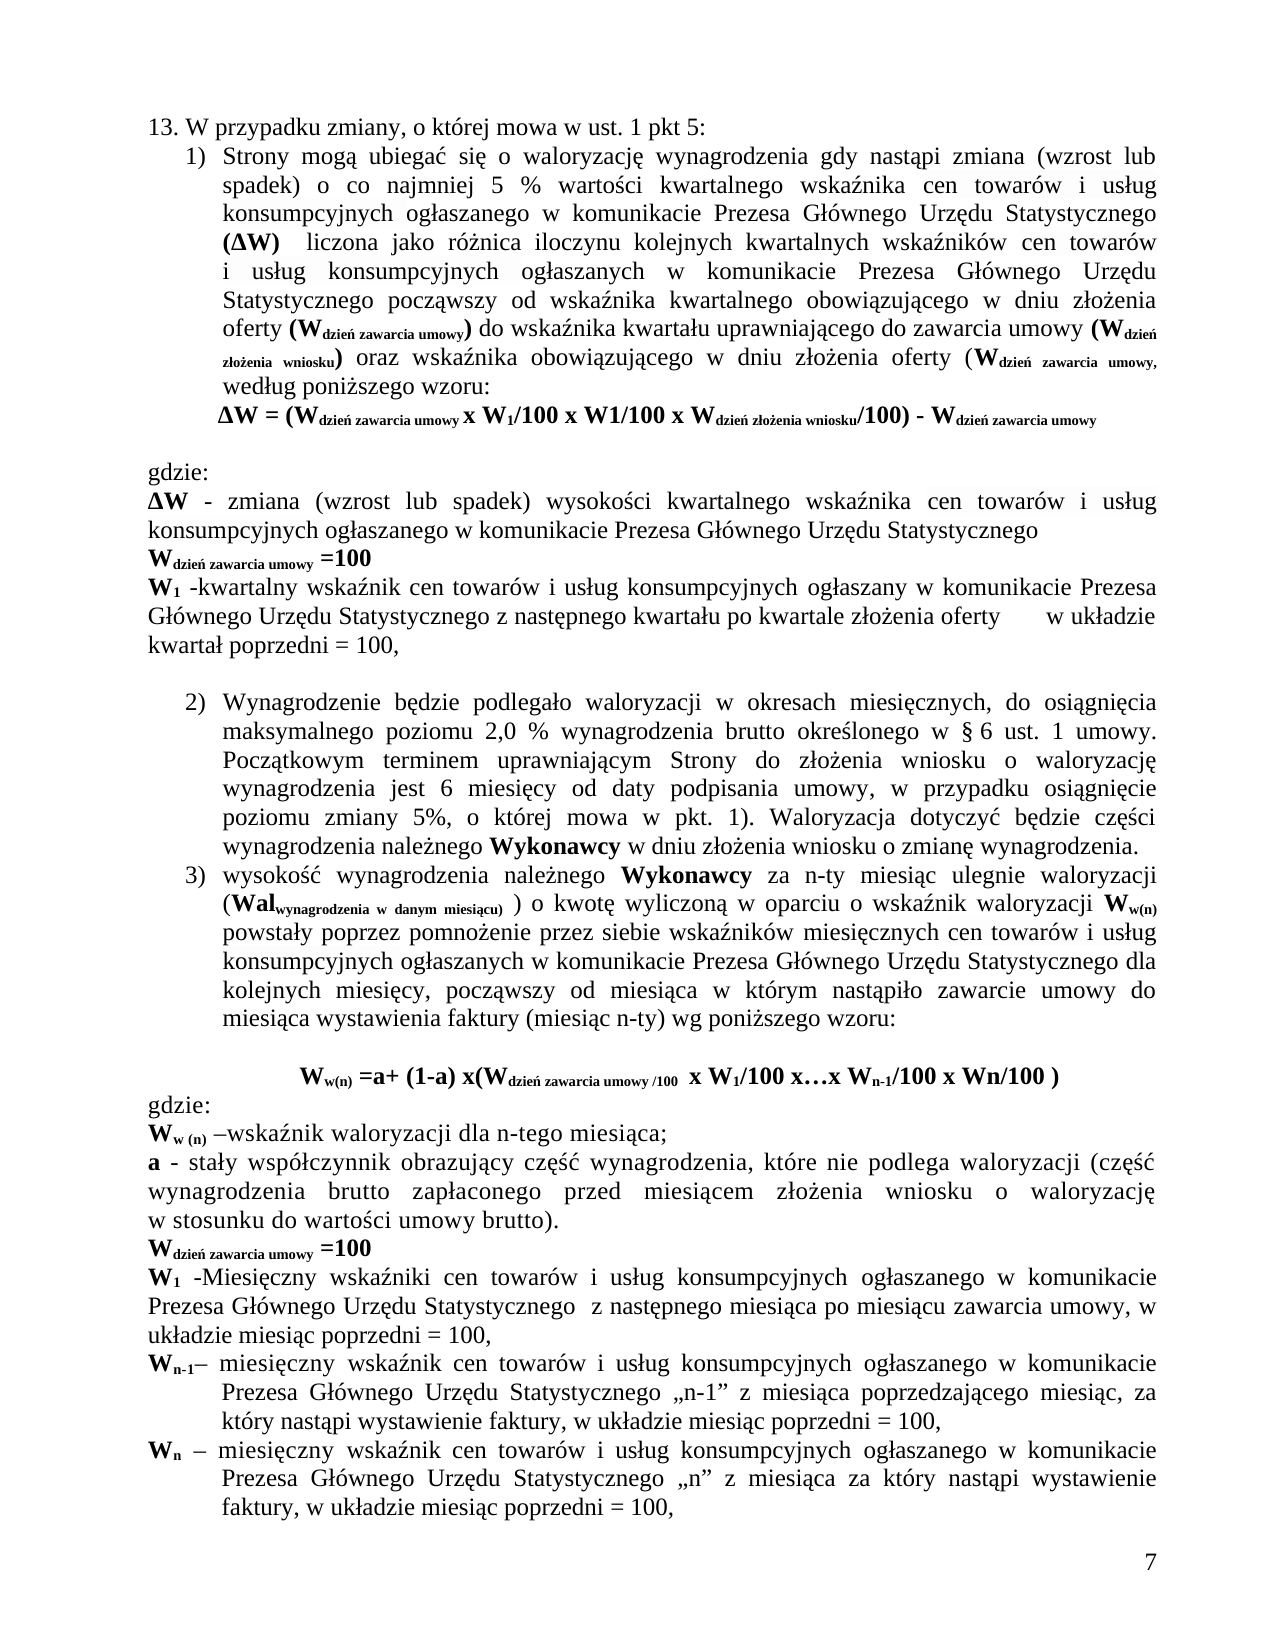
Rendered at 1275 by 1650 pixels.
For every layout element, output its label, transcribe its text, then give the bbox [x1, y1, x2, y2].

text gdzie: [148, 457, 1157, 486]
text ΔW - zmiana (wzrost lub spadek) wysokości kwartalnego wskaźnika cen towarów i usług konsumpcyjnych ogłaszanego w komunikacie Prezesa Głównego Urzędu Statystycznego [148, 486, 1157, 543]
text a - stały współczynnik obrazujący część wynagrodzenia, które nie podlega waloryzacji (część wynagrodzenia brutto zapłaconego przed miesiącem złożenia wniosku o waloryzację w stosunku do wartości umowy brutto). [148, 1147, 1157, 1233]
list Strony mogą ubiegać się o waloryzację wynagrodzenia gdy nastąpi zmiana (wzrost lub spadek) o co najmniej 5 % wartości kwartalnego wskaźnika cen towarów i usług konsumpcyjnych ogłaszanego w komunikacie Prezesa Głównego Urzędu Statystycznego (ΔW) liczona jako różnica iloczynu kolejnych kwartalnych wskaźników cen towarów i usług konsumpcyjnych ogłaszanych w komunikacie Prezesa Głównego Urzędu Statystycznego począwszy od wskaźnika kwartalnego obowiązującego w dniu złożenia oferty (Wdzień zawarcia umowy) do wskaźnika kwartału uprawniającego do zawarcia umowy (Wdzień złożenia wniosku) oraz wskaźnika obowiązującego w dniu złożenia oferty (Wdzień zawarcia umowy, według poniższego wzoru: [185, 141, 1157, 400]
text Wdzień zawarcia umowy =100 [148, 543, 1157, 572]
text Ww (n) –wskaźnik waloryzacji dla n-tego miesiąca; [148, 1118, 1157, 1147]
text Wn – miesięczny wskaźnik cen towarów i usług konsumpcyjnych ogłaszanego w komunikacie Prezesa Głównego Urzędu Statystycznego „n” z miesiąca za który nastąpi wystawienie faktury, w układzie miesiąc poprzedni = 100, [148, 1435, 1157, 1521]
text Ww(n) =a+ (1-a) x(Wdzień zawarcia umowy /100 x W1/100 x…x Wn-1/100 x Wn/100 ) [148, 1061, 1211, 1090]
subtitle W1 -Miesięczny wskaźniki cen towarów i usług konsumpcyjnych ogłaszanego w komunikacie Prezesa Głównego Urzędu Statystycznego z następnego miesiąca po miesiącu zawarcia umowy, w układzie miesiąc poprzedni = 100, [148, 1262, 1157, 1348]
list wysokość wynagrodzenia należnego Wykonawcy za n-ty miesiąc ulegnie waloryzacji (Walwynagrodzenia w danym miesiącu) ) o kwotę wyliczoną w oparciu o wskaźnik waloryzacji Ww(n) powstały poprzez pomnożenie przez siebie wskaźników miesięcznych cen towarów i usług konsumpcyjnych ogłaszanych w komunikacie Prezesa Głównego Urzędu Statystycznego dla kolejnych miesięcy, począwszy od miesiąca w którym nastąpiło zawarcie umowy do miesiąca wystawienia faktury (miesiąc n-ty) wg poniższego wzoru: [185, 860, 1157, 1032]
text ΔW = (Wdzień zawarcia umowy x W1/100 x W1/100 x Wdzień złożenia wniosku/100) - Wdzień zawarcia umowy [103, 400, 1211, 428]
list W przypadku zmiany, o której mowa w ust. 1 pkt 5: [148, 112, 1157, 141]
subtitle W1 -kwartalny wskaźnik cen towarów i usług konsumpcyjnych ogłaszany w komunikacie Prezesa Głównego Urzędu Statystycznego z następnego kwartału po kwartale złożenia oferty w układzie kwartał poprzedni = 100, [148, 572, 1157, 658]
text Wdzień zawarcia umowy =100 [148, 1233, 1157, 1262]
list Wynagrodzenie będzie podlegało waloryzacji w okresach miesięcznych, do osiągnięcia maksymalnego poziomu 2,0 % wynagrodzenia brutto określonego w § 6 ust. 1 umowy. Początkowym terminem uprawniającym Strony do złożenia wniosku o waloryzację wynagrodzenia jest 6 miesięcy od daty podpisania umowy, w przypadku osiągnięcie poziomu zmiany 5%, o której mowa w pkt. 1). Waloryzacja dotyczyć będzie części wynagrodzenia należnego Wykonawcy w dniu złożenia wniosku o zmianę wynagrodzenia. [185, 687, 1157, 860]
text gdzie: [148, 1090, 1157, 1118]
text Wn-1– miesięczny wskaźnik cen towarów i usług konsumpcyjnych ogłaszanego w komunikacie Prezesa Głównego Urzędu Statystycznego „n-1” z miesiąca poprzedzającego miesiąc, za który nastąpi wystawienie faktury, w układzie miesiąc poprzedni = 100, [148, 1348, 1157, 1435]
